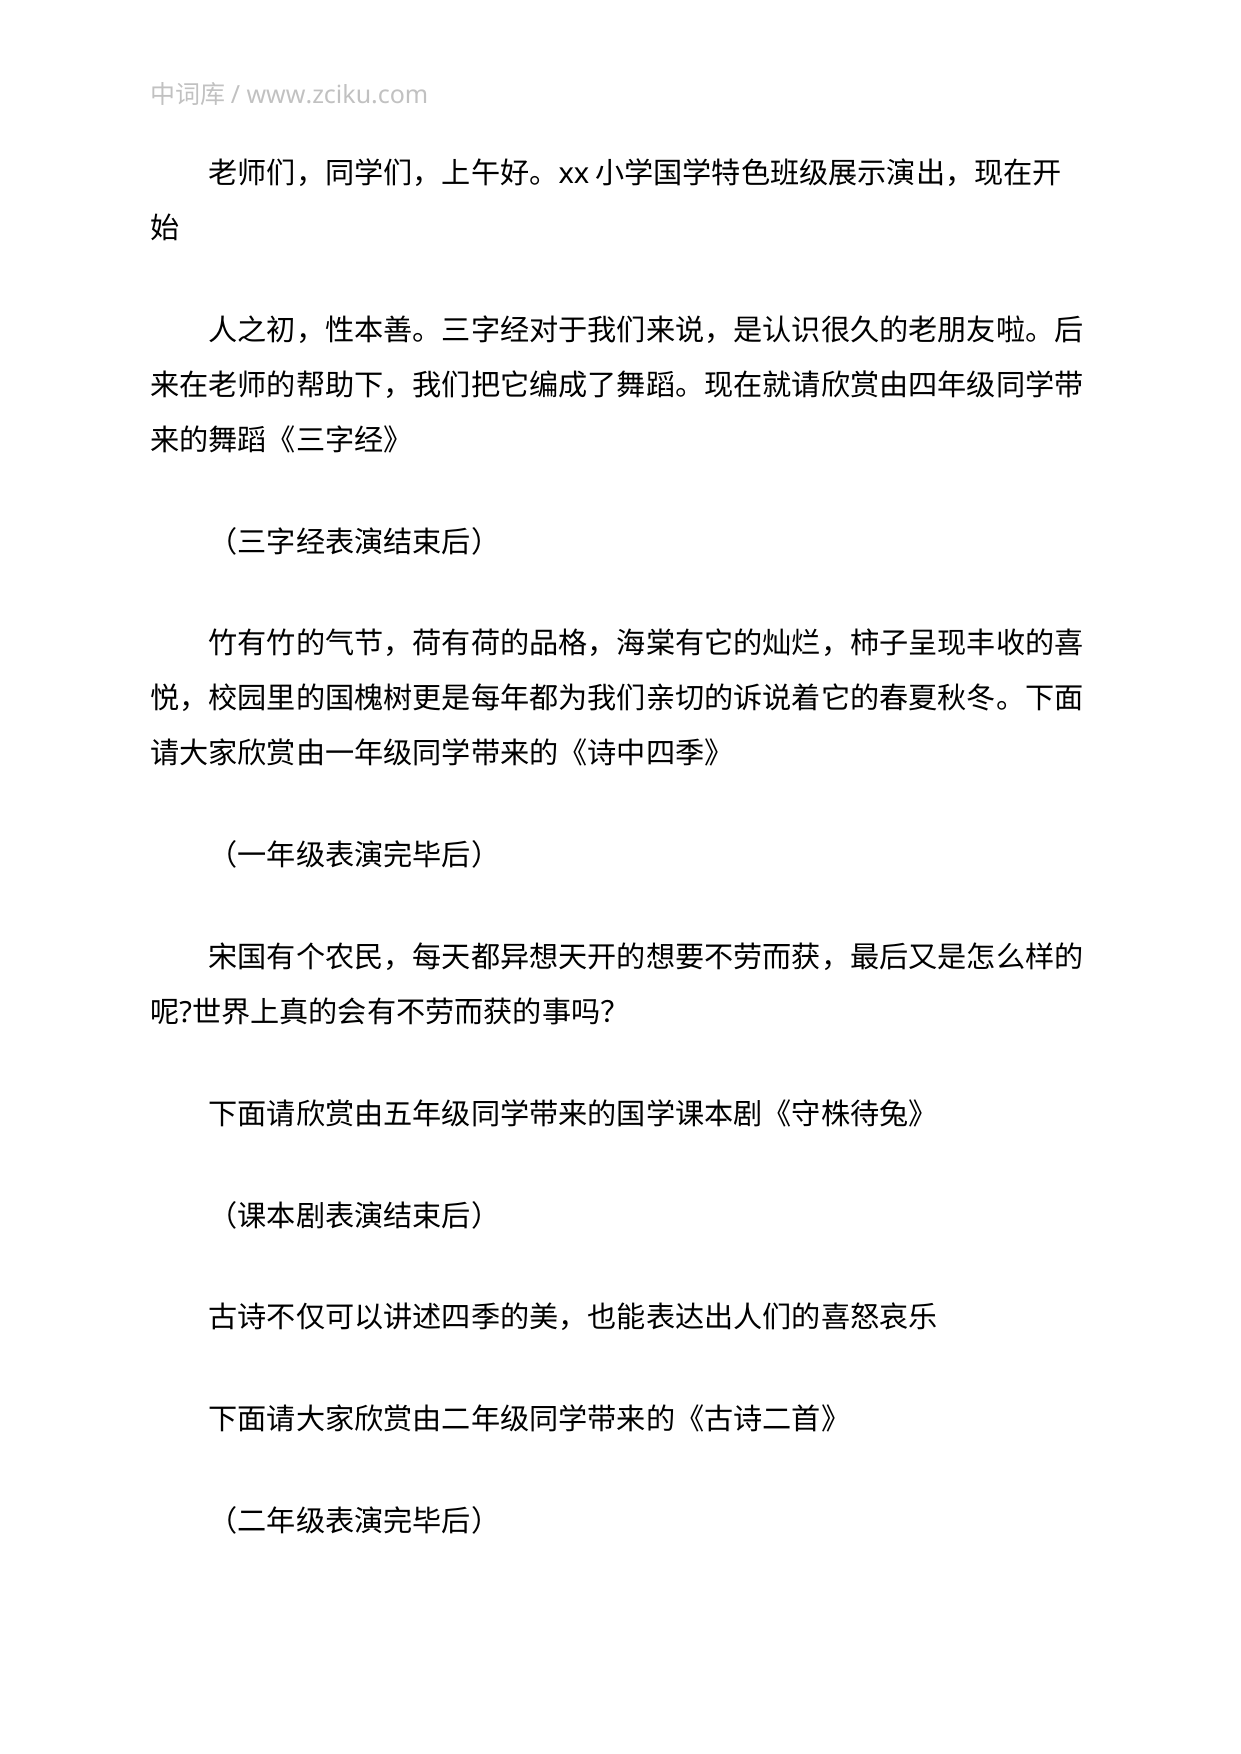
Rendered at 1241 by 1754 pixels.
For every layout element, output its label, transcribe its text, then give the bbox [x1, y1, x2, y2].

text 竹有竹的气节，荷有荷的品格，海棠有它的灿烂，柿子呈现丰收的喜悦，校园里的国槐树更是每年都为我们亲切的诉说着它的春夏秋冬。下面请大家欣赏由一年级同学带来的《诗中四季》 [150, 620, 1090, 772]
text （一年级表演完毕后） [150, 832, 1090, 874]
text （三字经表演结束后） [150, 518, 1090, 561]
text （二年级表演完毕后） [150, 1497, 1090, 1540]
text 老师们，同学们，上午好。xx小学国学特色班级展示演出，现在开始 [150, 150, 1090, 247]
text 人之初，性本善。三字经对于我们来说，是认识很久的老朋友啦。后来在老师的帮助下，我们把它编成了舞蹈。现在就请欣赏由四年级同学带来的舞蹈《三字经》 [150, 307, 1090, 459]
text （课本剧表演结束后） [150, 1192, 1090, 1234]
text 古诗不仅可以讲述四季的美，也能表达出人们的喜怒哀乐 [150, 1294, 1090, 1336]
text 宋国有个农民，每天都异想天开的想要不劳而获，最后又是怎么样的呢?世界上真的会有不劳而获的事吗？ [150, 933, 1090, 1031]
text 下面请大家欣赏由二年级同学带来的《古诗二首》 [150, 1396, 1090, 1438]
text 下面请欣赏由五年级同学带来的国学课本剧《守株待兔》 [150, 1090, 1090, 1133]
